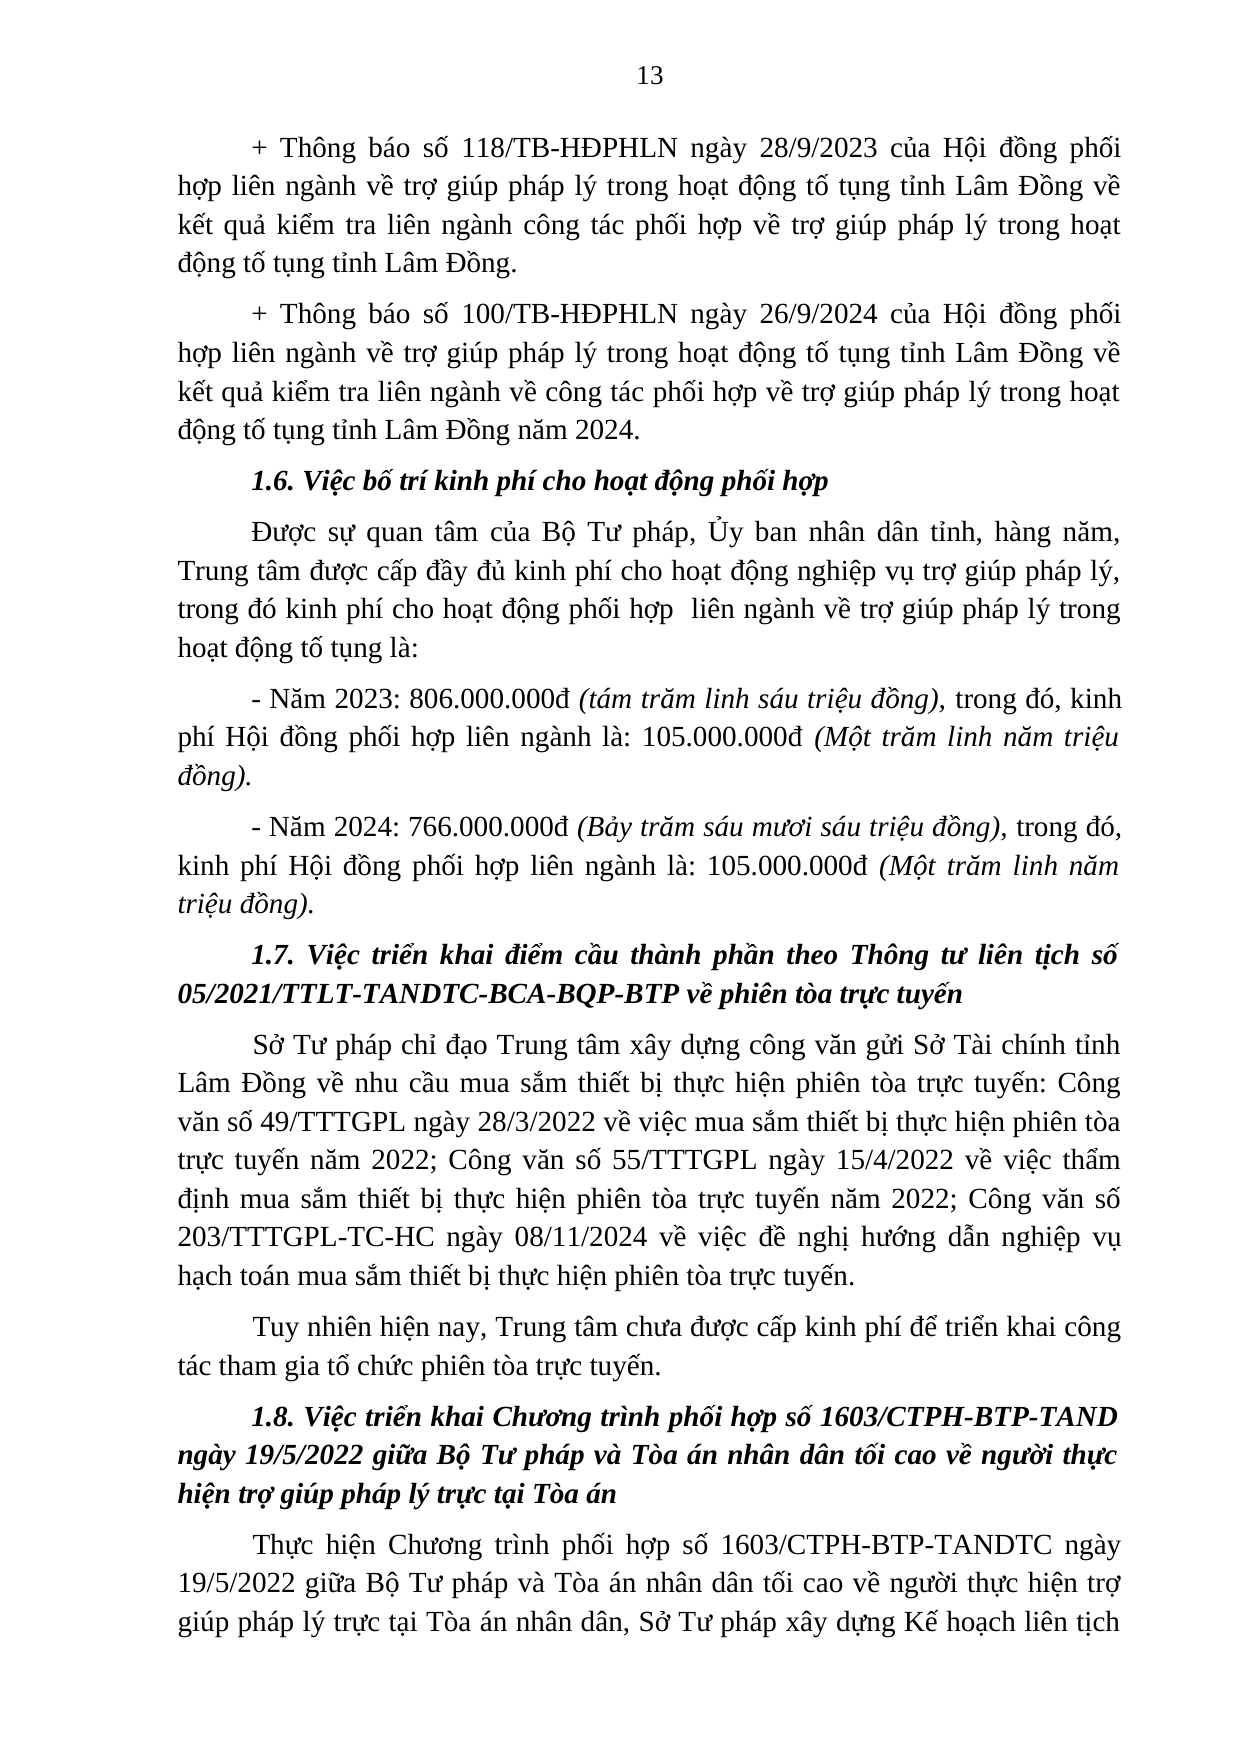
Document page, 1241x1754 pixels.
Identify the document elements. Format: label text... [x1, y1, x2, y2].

text + Thông báo số 100/TB-HĐPHLN ngày 26/9/2024 của Hội đồng phối hợp liên ngành về trợ giúp pháp lý trong hoạt động tố tụng tỉnh Lâm Đồng về kết quả kiểm tra liên ngành về công tác phối hợp về trợ giúp pháp lý trong hoạt động tố tụng tỉnh Lâm Đồng năm 2024. [177, 297, 1122, 446]
text + Thông báo số 118/TB-HĐPHLN ngày 28/9/2023 của Hội đồng phối hợp liên ngành về trợ giúp pháp lý trong hoạt động tố tụng tỉnh Lâm Đồng về kết quả kiểm tra liên ngành công tác phối hợp về trợ giúp pháp lý trong hoạt động tố tụng tỉnh Lâm Đồng. [177, 130, 1122, 279]
text 1.7. Việc triển khai điểm cầu thành phần theo Thông tư liên tịch số 05/2021/TTLT-TANDTC-BCA-BQP-BTP về phiên tòa trực tuyến [177, 937, 1122, 1009]
text Sở Tư pháp chỉ đạo Trung tâm xây dựng công văn gửi Sở Tài chính tỉnh Lâm Đồng về nhu cầu mua sắm thiết bị thực hiện phiên tòa trực tuyến: Công văn số 49/TTTGPL ngày 28/3/2022 về việc mua sắm thiết bị thực hiện phiên tòa trực tuyến năm 2022; Công văn số 55/TTTGPL ngày 15/4/2022 về việc thẩm định mua sắm thiết bị thực hiện phiên tòa trực tuyến năm 2022; Công văn số 203/TTTGPL-TC-HC ngày 08/11/2024 về việc đề nghị hướng dẫn nghiệp vụ hạch toán mua sắm thiết bị thực hiện phiên tòa trực tuyến. [177, 1027, 1122, 1292]
text - Năm 2023: 806.000.000đ (tám trăm linh sáu triệu đồng), trong đó, kinh phí Hội đồng phối hợp liên ngành là: 105.000.000đ (Một trăm linh năm triệu đồng). [177, 681, 1122, 792]
text Được sự quan tâm của Bộ Tư pháp, Ủy ban nhân dân tỉnh, hàng năm, Trung tâm được cấp đầy đủ kinh phí cho hoạt động nghiệp vụ trợ giúp pháp lý, trong đó kinh phí cho hoạt động phối hợp liên ngành về trợ giúp pháp lý trong hoạt động tố tụng là: [177, 514, 1122, 663]
text Tuy nhiên hiện nay, Trung tâm chưa được cấp kinh phí để triển khai công tác tham gia tổ chức phiên tòa trực tuyến. [177, 1309, 1122, 1381]
text 1.6. Việc bố trí kinh phí cho hoạt động phối hợp [177, 463, 1122, 497]
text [177, 1527, 1122, 1637]
text 1.8. Việc triển khai Chương trình phối hợp số 1603/CTPH-BTP-TAND ngày 19/5/2022 giữa Bộ Tư pháp và Tòa án nhân dân tối cao về người thực hiện trợ giúp pháp lý trực tại Tòa án [177, 1399, 1122, 1509]
text - Năm 2024: 766.000.000đ (Bảy trăm sáu mươi sáu triệu đồng), trong đó, kinh phí Hội đồng phối hợp liên ngành là: 105.000.000đ (Một trăm linh năm triệu đồng). [177, 809, 1122, 920]
